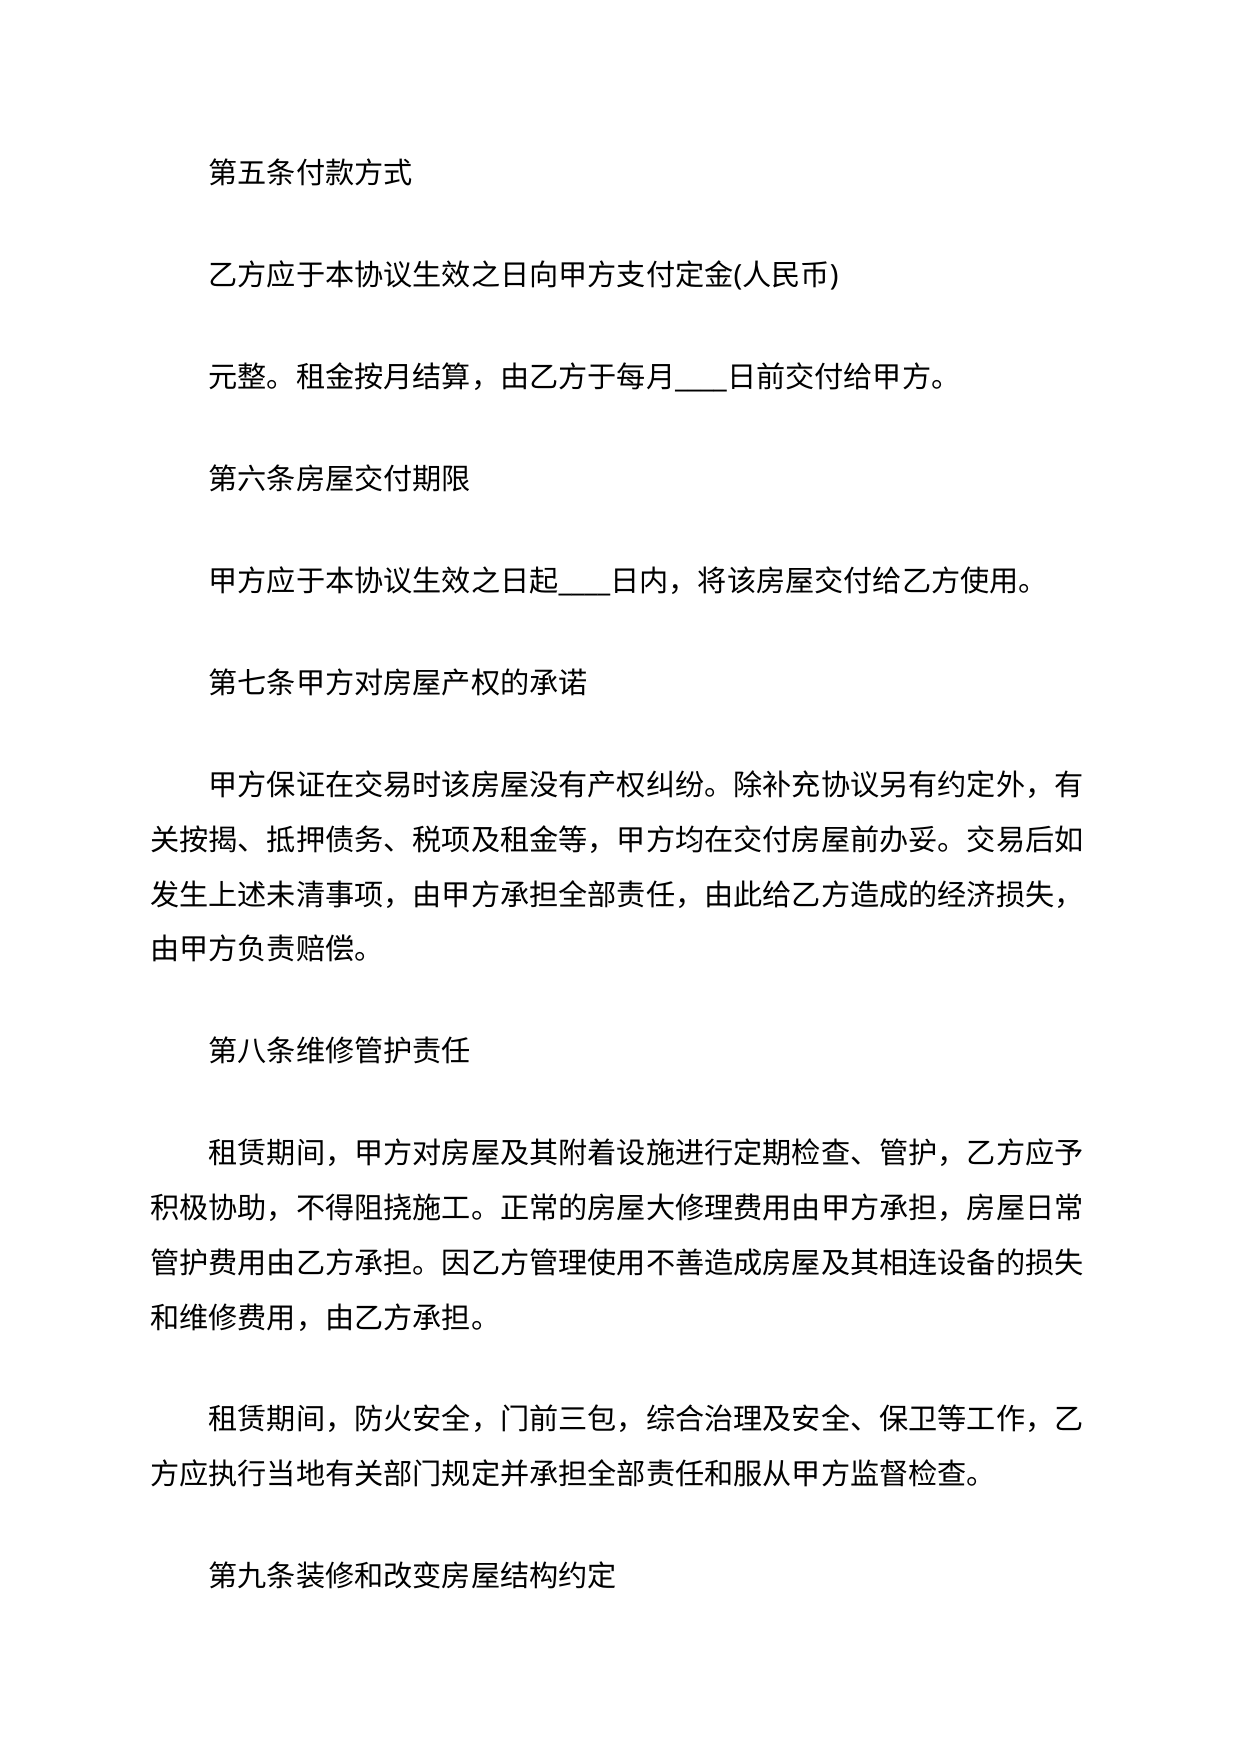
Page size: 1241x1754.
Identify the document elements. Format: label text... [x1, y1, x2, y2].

text 第七条甲方对房屋产权的承诺 [150, 659, 1090, 702]
text 乙方应于本协议生效之日向甲方支付定金(人民币) [150, 252, 1090, 294]
text 租赁期间，甲方对房屋及其附着设施进行定期检查、管护，乙方应予积极协助，不得阻挠施工。正常的房屋大修理费用由甲方承担，房屋日常管护费用由乙方承担。因乙方管理使用不善造成房屋及其相连设备的损失和维修费用，由乙方承担。 [150, 1129, 1090, 1336]
text 元整。租金按月结算，由乙方于每月____日前交付给甲方。 [150, 354, 1090, 396]
text 第五条付款方式 [150, 150, 1090, 192]
text 甲方保证在交易时该房屋没有产权纠纷。除补充协议另有约定外，有关按揭、抵押债务、税项及租金等，甲方均在交付房屋前办妥。交易后如发生上述未清事项，由甲方承担全部责任，由此给乙方造成的经济损失，由甲方负责赔偿。 [150, 761, 1090, 968]
text 第八条维修管护责任 [150, 1028, 1090, 1070]
text 第九条装修和改变房屋结构约定 [150, 1553, 1090, 1595]
text 第六条房屋交付期限 [150, 456, 1090, 498]
text 甲方应于本协议生效之日起____日内，将该房屋交付给乙方使用。 [150, 557, 1090, 600]
text 租赁期间，防火安全，门前三包，综合治理及安全、保卫等工作，乙方应执行当地有关部门规定并承担全部责任和服从甲方监督检查。 [150, 1396, 1090, 1493]
